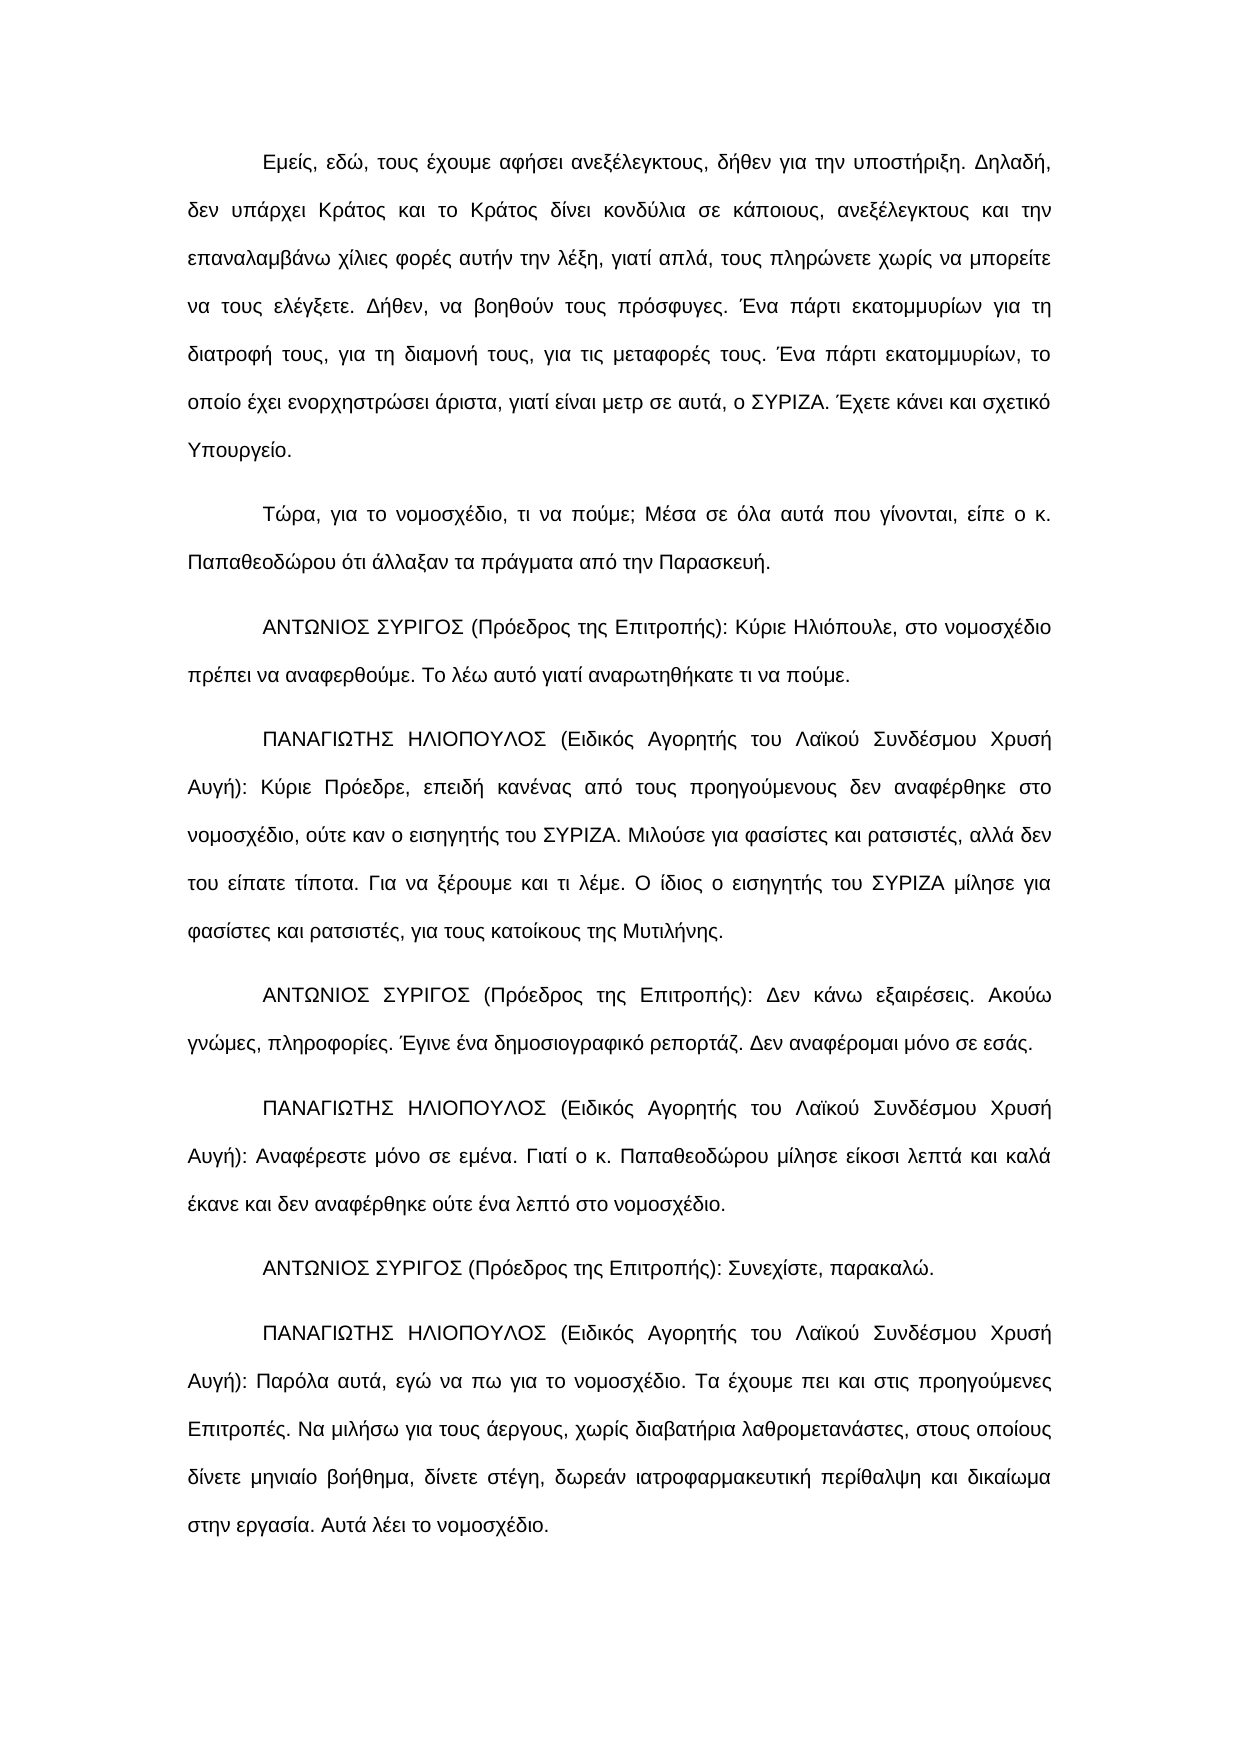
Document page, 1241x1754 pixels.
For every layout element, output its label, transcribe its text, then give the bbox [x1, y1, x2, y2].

text ΠΑΝΑΓΙΩΤΗΣ ΗΛΙΟΠΟΥΛΟΣ (Ειδικός Αγορητής του Λαϊκού Συνδέσμου Χρυσή Αυγή): Κύριε Πρόεδρε, επειδή κανένας από τους προηγούμενους δεν αναφέρθηκε στο νομοσχέδιο, ούτε καν ο εισηγητής του ΣΥΡΙΖΑ. Μιλούσε για φασίστες και ρατσιστές, αλλά δεν του είπατε τίποτα. Για να ξέρουμε και τι λέμε. Ο ίδιος ο εισηγητής του ΣΥΡΙΖΑ μίλησε για φασίστες και ρατσιστές, για τους κατοίκους της Μυτιλήνης. [187, 727, 1053, 943]
text Τώρα, για το νομοσχέδιο, τι να πούμε; Μέσα σε όλα αυτά που γίνονται, είπε ο κ. Παπαθεοδώρου ότι άλλαξαν τα πράγματα από την Παρασκευή. [187, 502, 1053, 574]
text ΑΝΤΩΝΙΟΣ ΣΥΡΙΓΟΣ (Πρόεδρος της Επιτροπής): Κύριε Ηλιόπουλε, στο νομοσχέδιο πρέπει να αναφερθούμε. Το λέω αυτό γιατί αναρωτηθήκατε τι να πούμε. [187, 614, 1053, 686]
text ΠΑΝΑΓΙΩΤΗΣ ΗΛΙΟΠΟΥΛΟΣ (Ειδικός Αγορητής του Λαϊκού Συνδέσμου Χρυσή Αυγή): Αναφέρεστε μόνο σε εμένα. Γιατί ο κ. Παπαθεοδώρου μίλησε είκοσι λεπτά και καλά έκανε και δεν αναφέρθηκε ούτε ένα λεπτό στο νομοσχέδιο. [187, 1096, 1053, 1216]
text ΑΝΤΩΝΙΟΣ ΣΥΡΙΓΟΣ (Πρόεδρος της Επιτροπής): Δεν κάνω εξαιρέσεις. Ακούω γνώμες, πληροφορίες. Έγινε ένα δημοσιογραφικό ρεπορτάζ. Δεν αναφέρομαι μόνο σε εσάς. [187, 983, 1053, 1055]
text ΑΝΤΩΝΙΟΣ ΣΥΡΙΓΟΣ (Πρόεδρος της Επιτροπής): Συνεχίστε, παρακαλώ. [187, 1256, 1053, 1280]
text ΠΑΝΑΓΙΩΤΗΣ ΗΛΙΟΠΟΥΛΟΣ (Ειδικός Αγορητής του Λαϊκού Συνδέσμου Χρυσή Αυγή): Παρόλα αυτά, εγώ να πω για το νομοσχέδιο. Τα έχουμε πει και στις προηγούμενες Επιτροπές. Να μιλήσω για τους άεργους, χωρίς διαβατήρια λαθρομετανάστες, στους οποίους δίνετε μηνιαίο βοήθημα, δίνετε στέγη, δωρεάν ιατροφαρμακευτική περίθαλψη και δικαίωμα στην εργασία. Αυτά λέει το νομοσχέδιο. [187, 1321, 1053, 1536]
text Εμείς, εδώ, τους έχουμε αφήσει ανεξέλεγκτους, δήθεν για την υποστήριξη. Δηλαδή, δεν υπάρχει Κράτος και το Κράτος δίνει κονδύλια σε κάποιους, ανεξέλεγκτους και την επαναλαμβάνω χίλιες φορές αυτήν την λέξη, γιατί απλά, τους πληρώνετε χωρίς να μπορείτε να τους ελέγξετε. Δήθεν, να βοηθούν τους πρόσφυγες. Ένα πάρτι εκατομμυρίων για τη διατροφή τους, για τη διαμονή τους, για τις μεταφορές τους. Ένα πάρτι εκατομμυρίων, το οποίο έχει ενορχηστρώσει άριστα, γιατί είναι μετρ σε αυτά, ο ΣΥΡΙΖΑ. Έχετε κάνει και σχετικό Υπουργείο. [187, 150, 1053, 461]
